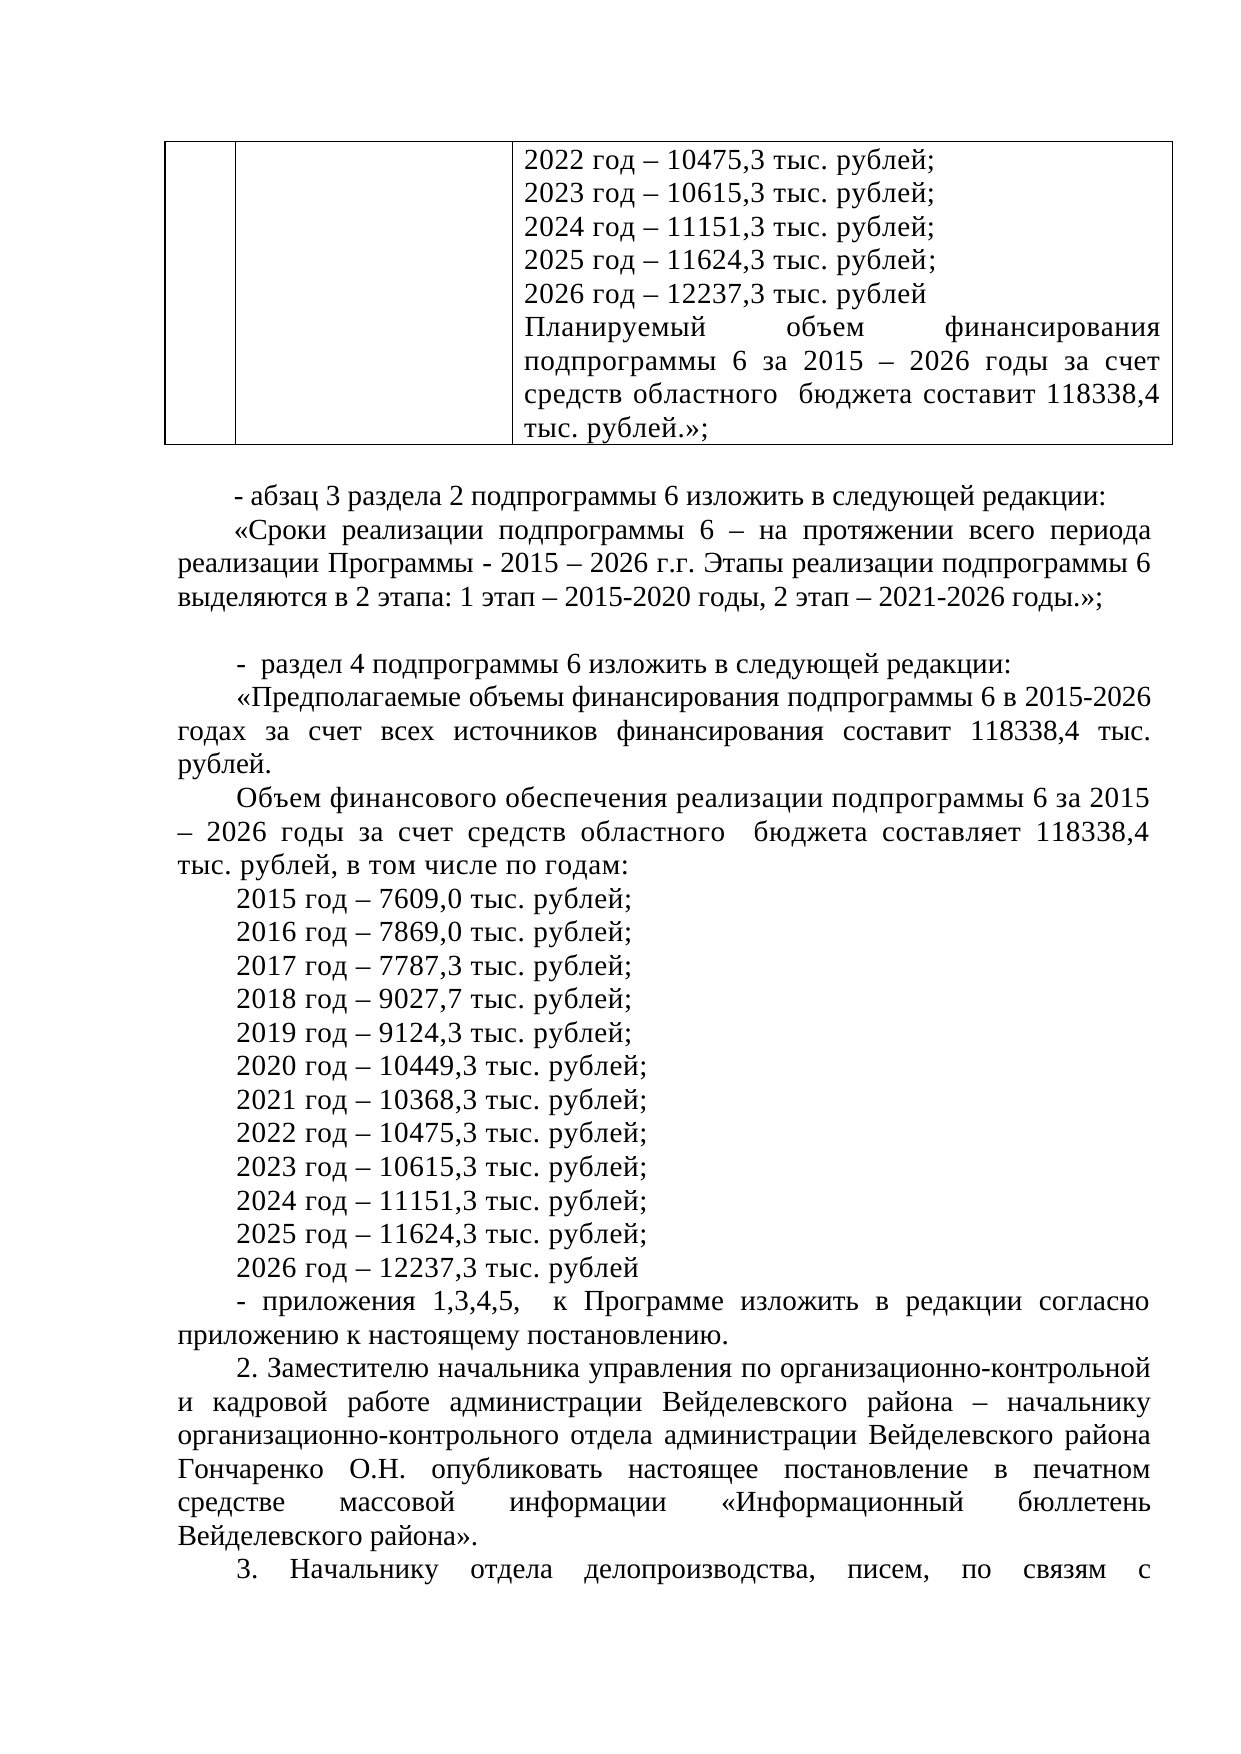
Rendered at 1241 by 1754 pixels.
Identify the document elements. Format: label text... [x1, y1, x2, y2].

text 2015 год – 7609,0 тыс. рублей; [177, 881, 1152, 914]
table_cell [513, 142, 1172, 444]
text 2. Заместителю начальника управления по организационно-контрольной и кадровой работе администрации Вейделевского района – начальнику организационно-контрольного отдела администрации Вейделевского района Гончаренко О.Н. опубликовать настоящее постановление в печатном средстве массовой информации «Информационный бюллетень Вейделевского района». [177, 1350, 1152, 1552]
text Объем финансового обеспечения реализации подпрограммы 6 за 2015 – 2026 годы за счет средств областного бюджета составляет 118338,4 тыс. рублей, в том числе по годам: [177, 780, 1152, 881]
text - раздел 4 подпрограммы 6 изложить в следующей редакции: [177, 646, 1152, 679]
text 2021 год – 10368,3 тыс. рублей; [177, 1082, 1152, 1116]
text «Сроки реализации подпрограммы 6 – на протяжении всего периода реализации Программы - 2015 – 2026 г.г. Этапы реализации подпрограммы 6 выделяются в 2 этапа: 1 этап – 2015-2020 годы, 2 этап – 2021-2026 годы.»; [177, 512, 1152, 612]
text 2017 год – 7787,3 тыс. рублей; [177, 948, 1152, 981]
text 2023 год – 10615,3 тыс. рублей; [177, 1149, 1152, 1183]
text 2022 год – 10475,3 тыс. рублей; [177, 1116, 1152, 1149]
text «Предполагаемые объемы финансирования подпрограммы 6 в 2015-2026 годах за счет всех источников финансирования составит 118338,4 тыс. рублей. [177, 679, 1152, 780]
text - абзац 3 раздела 2 подпрограммы 6 изложить в следующей редакции: [177, 478, 1152, 512]
text 2016 год – 7869,0 тыс. рублей; [177, 914, 1152, 948]
text 2025 год – 11624,3 тыс. рублей; [177, 1216, 1152, 1250]
text 2019 год – 9124,3 тыс. рублей; [177, 1015, 1152, 1048]
table_cell 6. [166, 142, 235, 444]
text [177, 1552, 1152, 1585]
text 2024 год – 11151,3 тыс. рублей; [177, 1183, 1152, 1216]
text 2026 год – 12237,3 тыс. рублей [177, 1250, 1152, 1283]
text - приложения 1,3,4,5, к Программе изложить в редакции согласно приложению к настоящему постановлению. [177, 1283, 1152, 1350]
text 2018 год – 9027,7 тыс. рублей; [177, 981, 1152, 1015]
text 2020 год – 10449,3 тыс. рублей; [177, 1048, 1152, 1082]
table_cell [236, 142, 512, 444]
